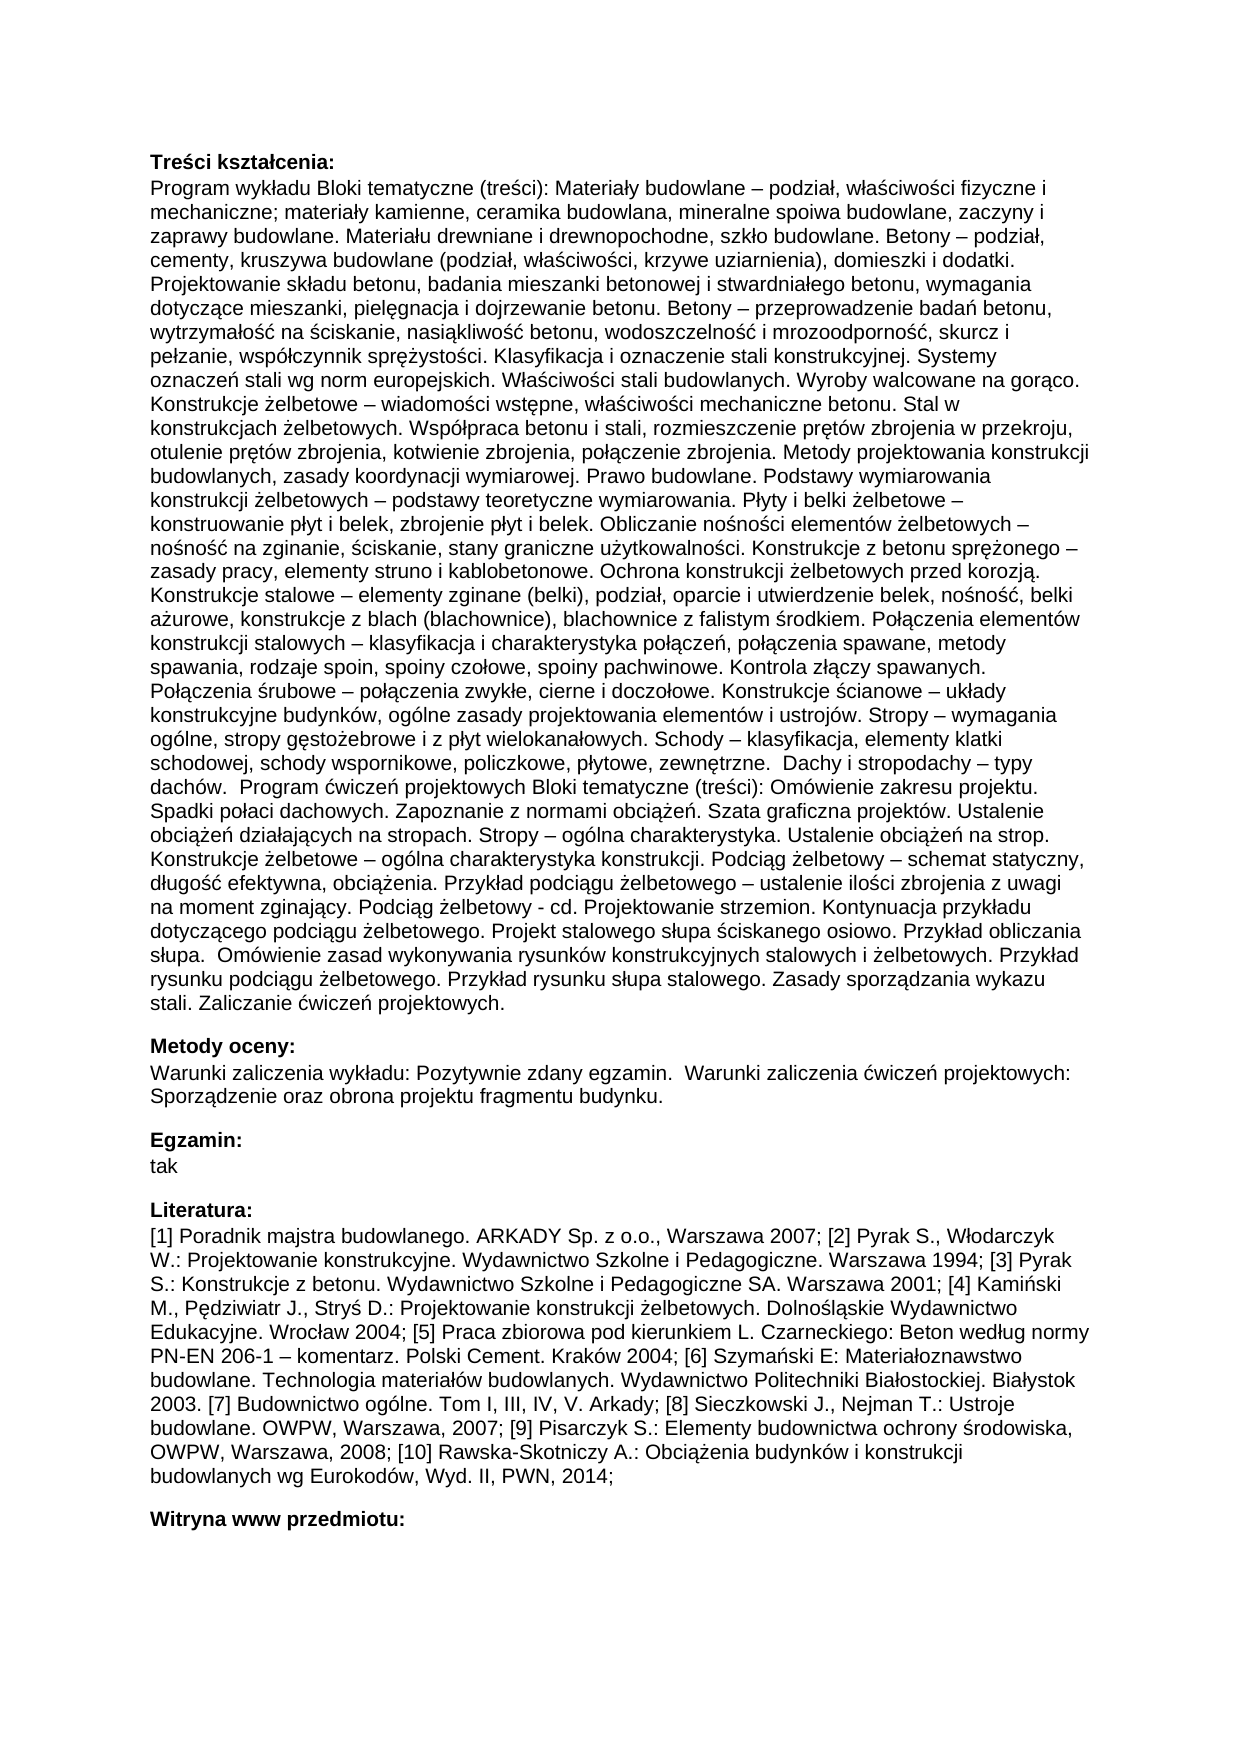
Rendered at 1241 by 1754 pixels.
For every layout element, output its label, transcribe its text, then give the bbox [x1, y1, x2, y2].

text Witryna www przedmiotu: [150, 1507, 1090, 1531]
text [1] Poradnik majstra budowlanego. ARKADY Sp. z o.o., Warszawa 2007; [2] Pyrak S., Włodarczyk W.: Projektowanie konstrukcyjne. Wydawnictwo Szkolne i Pedagogiczne. Warszawa 1994; [3] Pyrak S.: Konstrukcje z betonu. Wydawnictwo Szkolne i Pedagogiczne SA. Warszawa 2001; [4] Kamiński M., Pędziwiatr J., Stryś D.: Projektowanie konstrukcji żelbetowych. Dolnośląskie Wydawnictwo Edukacyjne. Wrocław 2004; [5] Praca zbiorowa pod kierunkiem L. Czarneckiego: Beton według normy PN-EN 206-1 – komentarz. Polski Cement. Kraków 2004; [6] Szymański E: Materiałoznawstwo budowlane. Technologia materiałów budowlanych. Wydawnictwo Politechniki Białostockiej. Białystok 2003. [7] Budownictwo ogólne. Tom I, III, IV, V. Arkady; [8] Sieczkowski J., Nejman T.: Ustroje budowlane. OWPW, Warszawa, 2007; [9] Pisarczyk S.: Elementy budownictwa ochrony środowiska, OWPW, Warszawa, 2008; [10] Rawska-Skotniczy A.: Obciążenia budynków i konstrukcji budowlanych wg Eurokodów, Wyd. II, PWN, 2014; [150, 1224, 1090, 1487]
text Treści kształcenia: [150, 150, 1090, 174]
text Literatura: [150, 1198, 1090, 1222]
text Metody oceny: [150, 1034, 1090, 1058]
text tak [150, 1154, 1090, 1178]
text Program wykładu Bloki tematyczne (treści): Materiały budowlane – podział, właściwości fizyczne i mechaniczne; materiały kamienne, ceramika budowlana, mineralne spoiwa budowlane, zaczyny i zaprawy budowlane. Materiału drewniane i drewnopochodne, szkło budowlane. Betony – podział, cementy, kruszywa budowlane (podział, właściwości, krzywe uziarnienia), domieszki i dodatki. Projektowanie składu betonu, badania mieszanki betonowej i stwardniałego betonu, wymagania dotyczące mieszanki, pielęgnacja i dojrzewanie betonu. Betony – przeprowadzenie badań betonu, wytrzymałość na ściskanie, nasiąkliwość betonu, wodoszczelność i mrozoodporność, skurcz i pełzanie, współczynnik sprężystości. Klasyfikacja i oznaczenie stali konstrukcyjnej. Systemy oznaczeń stali wg norm europejskich. Właściwości stali budowlanych. Wyroby walcowane na gorąco. Konstrukcje żelbetowe – wiadomości wstępne, właściwości mechaniczne betonu. Stal w konstrukcjach żelbetowych. Współpraca betonu i stali, rozmieszczenie prętów zbrojenia w przekroju, otulenie prętów zbrojenia, kotwienie zbrojenia, połączenie zbrojenia. Metody projektowania konstrukcji budowlanych, zasady koordynacji wymiarowej. Prawo budowlane. Podstawy wymiarowania konstrukcji żelbetowych – podstawy teoretyczne wymiarowania. Płyty i belki żelbetowe – konstruowanie płyt i belek, zbrojenie płyt i belek. Obliczanie nośności elementów żelbetowych – nośność na zginanie, ściskanie, stany graniczne użytkowalności. Konstrukcje z betonu sprężonego – zasady pracy, elementy struno i kablobetonowe. Ochrona konstrukcji żelbetowych przed korozją. Konstrukcje stalowe – elementy zginane (belki), podział, oparcie i utwierdzenie belek, nośność, belki ażurowe, konstrukcje z blach (blachownice), blachownice z falistym środkiem. Połączenia elementów konstrukcji stalowych – klasyfikacja i charakterystyka połączeń, połączenia spawane, metody spawania, rodzaje spoin, spoiny czołowe, spoiny pachwinowe. Kontrola złączy spawanych. Połączenia śrubowe – połączenia zwykłe, cierne i doczołowe. Konstrukcje ścianowe – układy konstrukcyjne budynków, ogólne zasady projektowania elementów i ustrojów. Stropy – wymagania ogólne, stropy gęstożebrowe i z płyt wielokanałowych. Schody – klasyfikacja, elementy klatki schodowej, schody wspornikowe, policzkowe, płytowe, zewnętrzne. Dachy i stropodachy – typy dachów. Program ćwiczeń projektowych Bloki tematyczne (treści): Omówienie zakresu projektu. Spadki połaci dachowych. Zapoznanie z normami obciążeń. Szata graficzna projektów. Ustalenie obciążeń działających na stropach. Stropy – ogólna charakterystyka. Ustalenie obciążeń na strop. Konstrukcje żelbetowe – ogólna charakterystyka konstrukcji. Podciąg żelbetowy – schemat statyczny, długość efektywna, obciążenia. Przykład podciągu żelbetowego – ustalenie ilości zbrojenia z uwagi na moment zginający. Podciąg żelbetowy - cd. Projektowanie strzemion. Kontynuacja przykładu dotyczącego podciągu żelbetowego. Projekt stalowego słupa ściskanego osiowo. Przykład obliczania słupa. Omówienie zasad wykonywania rysunków konstrukcyjnych stalowych i żelbetowych. Przykład rysunku podciągu żelbetowego. Przykład rysunku słupa stalowego. Zasady sporządzania wykazu stali. Zaliczanie ćwiczeń projektowych. [150, 176, 1090, 1014]
text Egzamin: [150, 1128, 1090, 1152]
text Warunki zaliczenia wykładu: Pozytywnie zdany egzamin. Warunki zaliczenia ćwiczeń projektowych: Sporządzenie oraz obrona projektu fragmentu budynku. [150, 1060, 1090, 1108]
